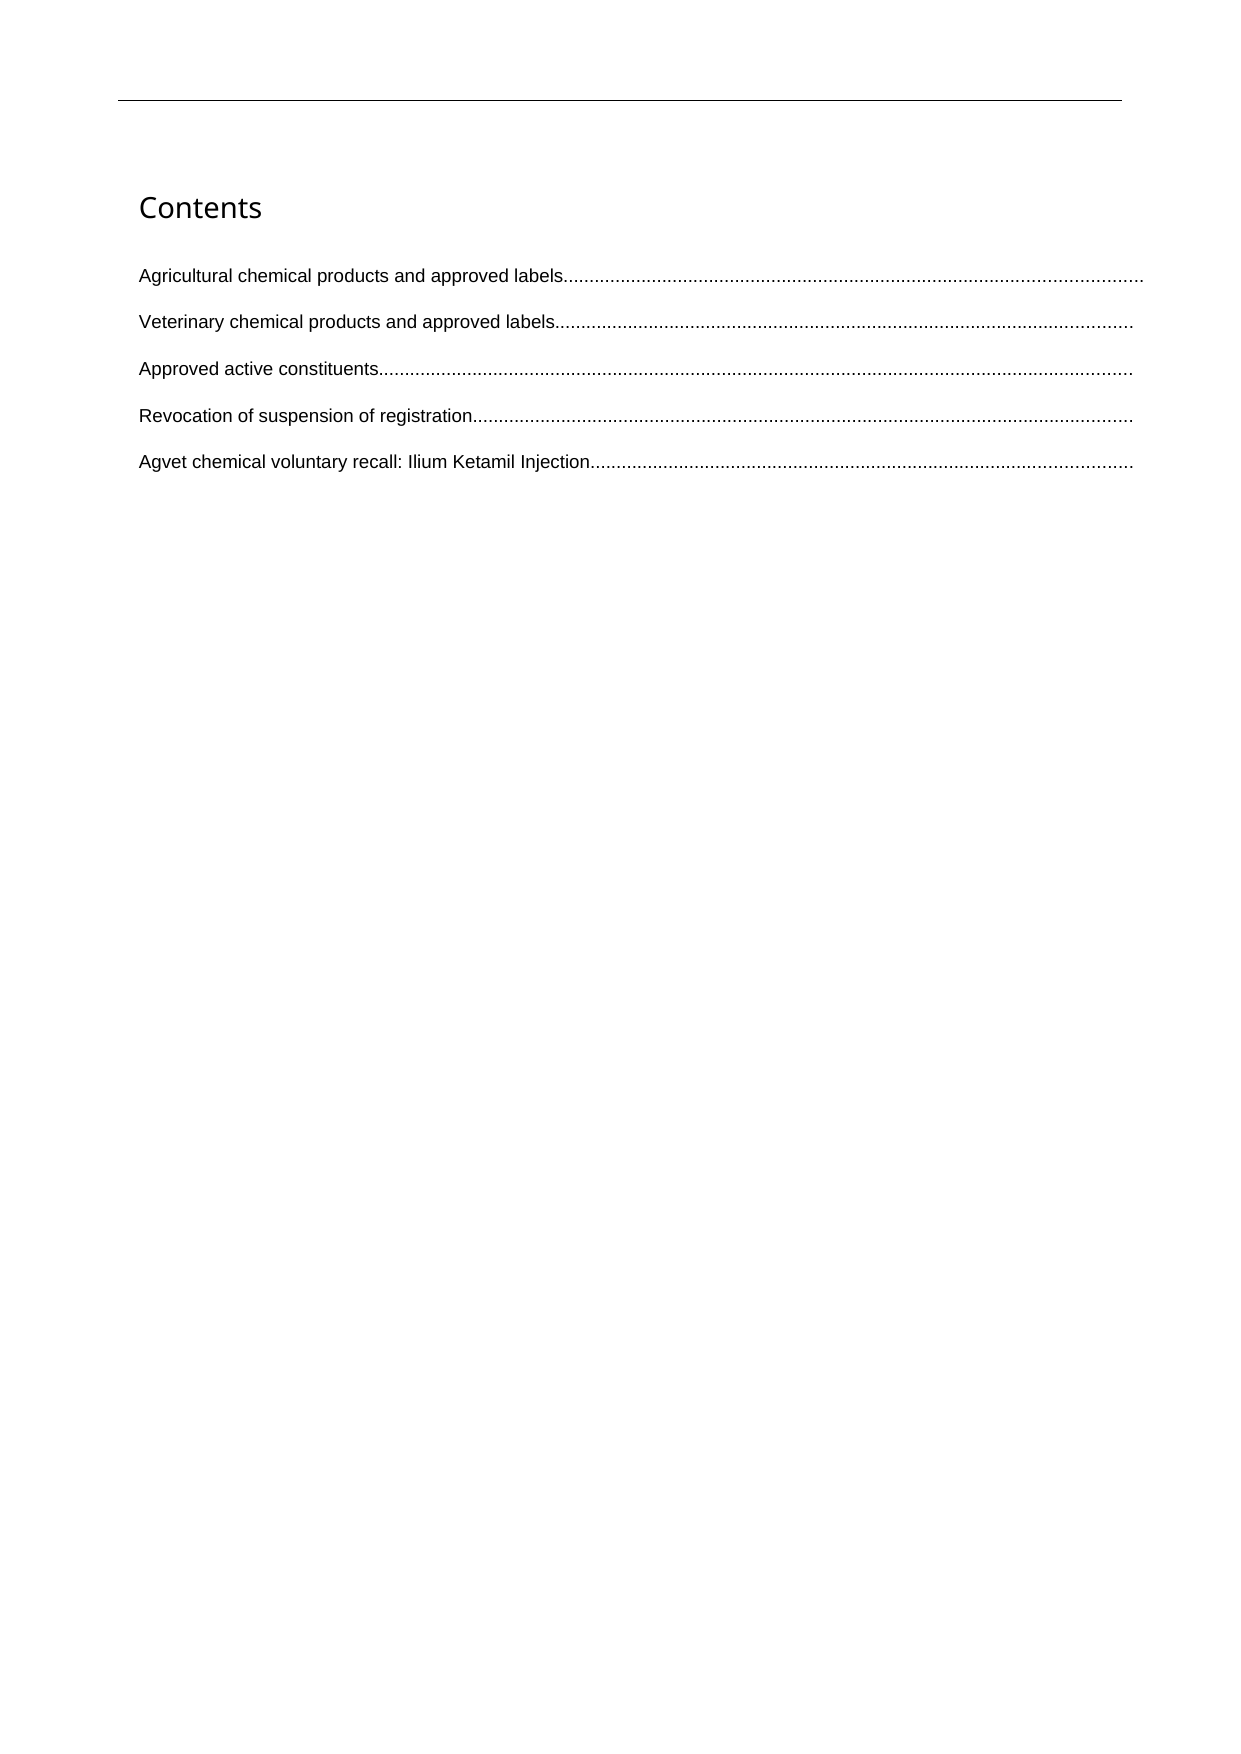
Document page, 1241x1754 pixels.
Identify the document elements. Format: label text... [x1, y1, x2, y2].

text Revocation of suspension of registration 24 [139, 404, 1122, 426]
text Agvet chemical voluntary recall: Ilium Ketamil Injection 27 [139, 451, 1122, 472]
text Agricultural chemical products and approved labels 1 [139, 265, 1122, 286]
text Veterinary chemical products and approved labels 18 [139, 311, 1122, 333]
text Approved active constituents 22 [139, 358, 1122, 379]
subtitle Contents [118, 187, 1122, 227]
